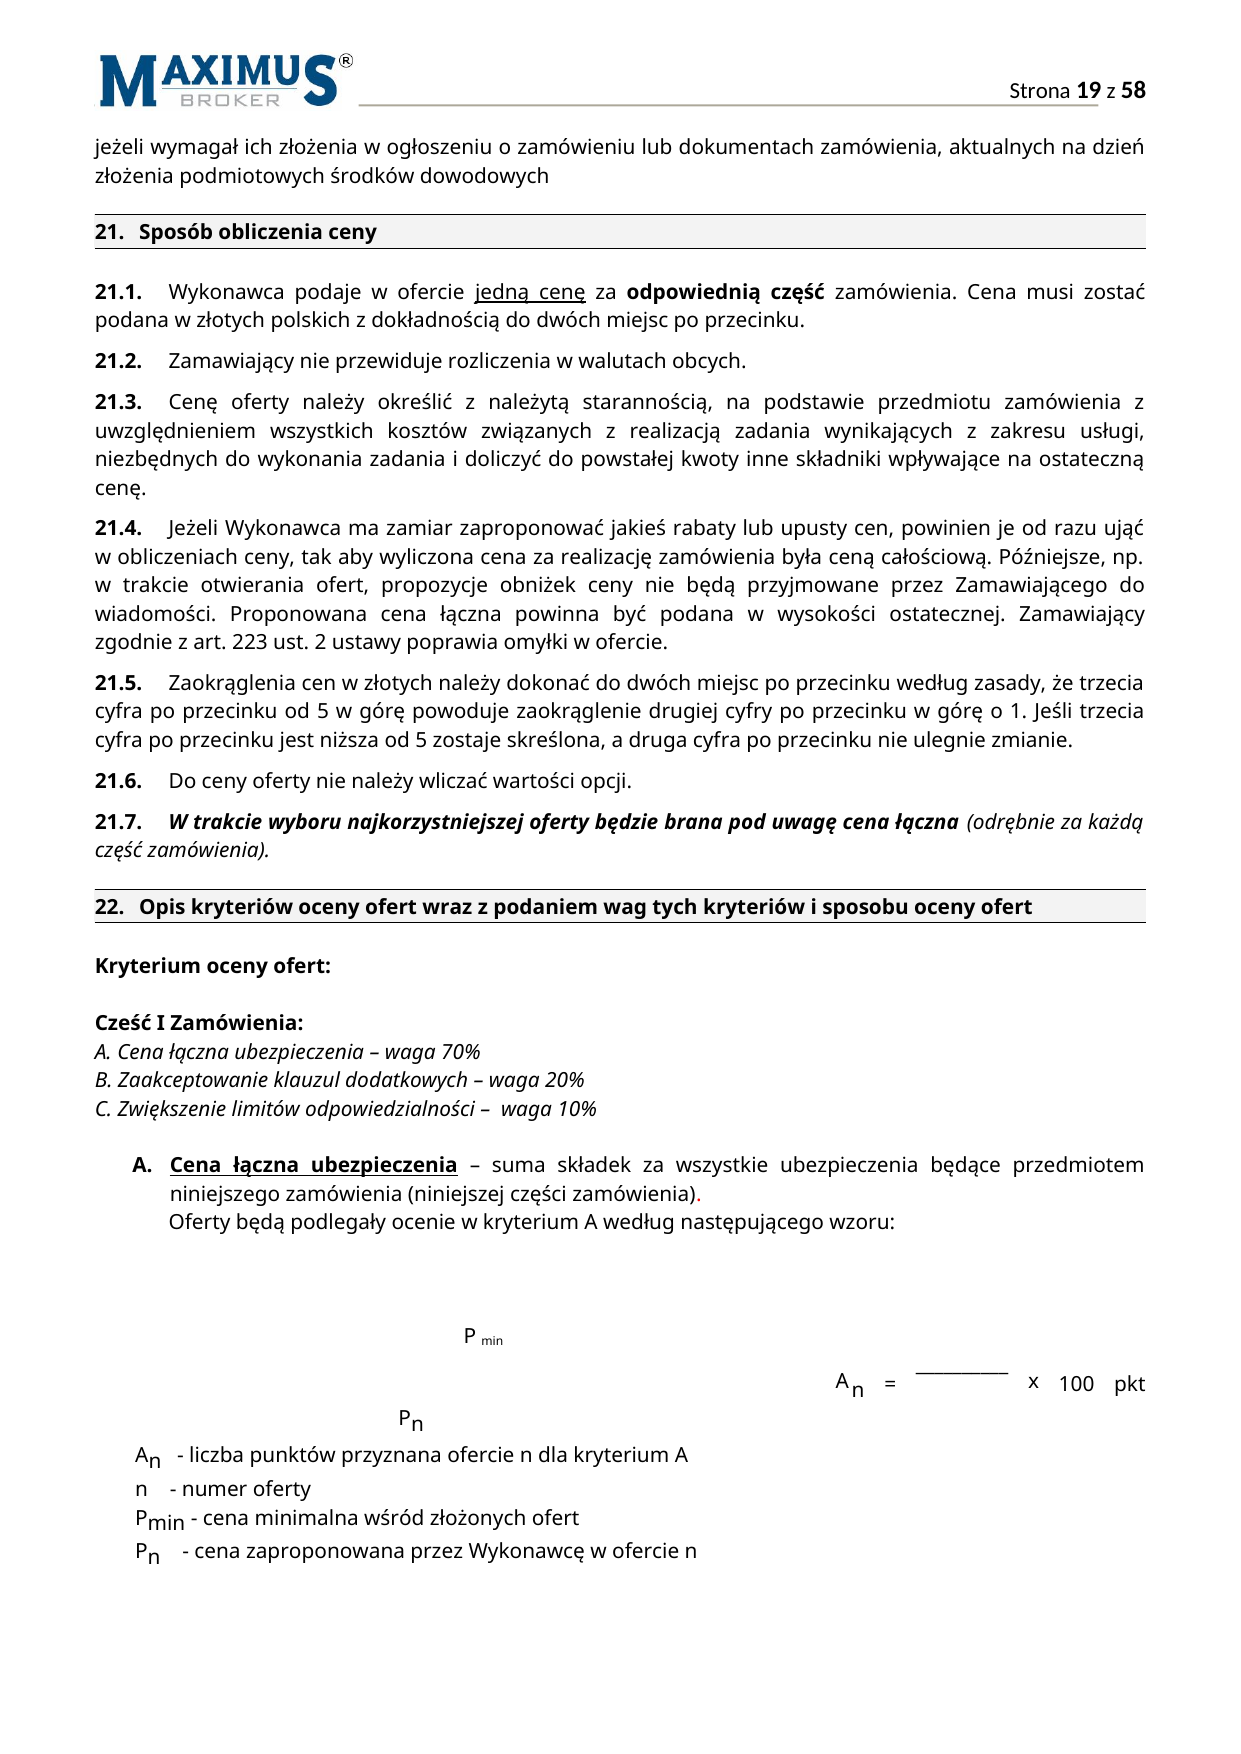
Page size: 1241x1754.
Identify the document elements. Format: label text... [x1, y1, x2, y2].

subtitle Sposób obliczenia ceny [94, 215, 1146, 249]
text An - liczba punktów przyznana ofercie n dla kryterium A [124, 1440, 1146, 1474]
text A. Cena łączna ubezpieczenia – waga 70% [94, 1037, 1146, 1065]
text C. Zwiększenie limitów odpowiedzialności – waga 10% [94, 1094, 1146, 1122]
text Cześć I Zamówienia: [94, 1008, 1146, 1037]
list Do ceny oferty nie należy wliczać wartości opcji. [94, 766, 1146, 794]
text Pn - cena zaproponowana przez Wykonawcę w ofercie n [124, 1537, 1146, 1571]
list Zamawiający nie przewiduje rozliczenia w walutach obcych. [94, 346, 1146, 375]
list W trakcie wyboru najkorzystniejszej oferty będzie brana pod uwagę cena łączna (odrębnie za każdą część zamówienia). [94, 807, 1146, 864]
list Jeżeli Wykonawca ma zamiar zaproponować jakieś rabaty lub upusty cen, powinien je od razu ująć w obliczeniach ceny, tak aby wyliczona cena za realizację zamówienia była ceną całościową. Późniejsze, np. w trakcie otwierania ofert, propozycje obniżek ceny nie będą przyjmowane przez Zamawiającego do wiadomości. Proponowana cena łączna powinna być podana w wysokości ostatecznej. Zamawiający zgodnie z art. 223 ust. 2 ustawy poprawia omyłki w ofercie. [94, 513, 1146, 656]
text P min [389, 1321, 1146, 1349]
text n - numer oferty [124, 1474, 1146, 1503]
list Wykonawca podaje w ofercie jedną cenę za odpowiednią część zamówienia. Cena musi zostać podana w złotych polskich z dokładnością do dwóch miejsc po przecinku. [94, 277, 1146, 334]
list Cena łączna ubezpieczenia – suma składek za wszystkie ubezpieczenia będące przedmiotem niniejszego zamówienia (niniejszej części zamówienia). [132, 1151, 1146, 1207]
picture [94, 50, 359, 111]
list Zaokrąglenia cen w złotych należy dokonać do dwóch miejsc po przecinku według zasady, że trzecia cyfra po przecinku od 5 w górę powoduje zaokrąglenie drugiej cyfry po przecinku w górę o 1. Jeśli trzecia cyfra po przecinku jest niższa od 5 zostaje skreślona, a druga cyfra po przecinku nie ulegnie zmianie. [94, 668, 1146, 753]
text Pmin - cena minimalna wśród złożonych ofert [124, 1503, 1146, 1537]
text Oferty będą podlegały ocenie w kryterium A według następującego wzoru: [139, 1207, 1146, 1236]
text An = __________ x 100 pkt Pn [127, 1349, 1146, 1440]
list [94, 132, 1146, 189]
list Cenę oferty należy określić z należytą starannością, na podstawie przedmiotu zamówienia z uwzględnieniem wszystkich kosztów związanych z realizacją zadania wynikających z zakresu usługi, niezbędnych do wykonania zadania i doliczyć do powstałej kwoty inne składniki wpływające na ostateczną cenę. [94, 387, 1146, 501]
text B. Zaakceptowanie klauzul dodatkowych – waga 20% [94, 1065, 1146, 1094]
text Kryterium oceny ofert: [94, 952, 1146, 980]
subtitle Opis kryteriów oceny ofert wraz z podaniem wag tych kryteriów i sposobu oceny ofert [94, 890, 1146, 923]
